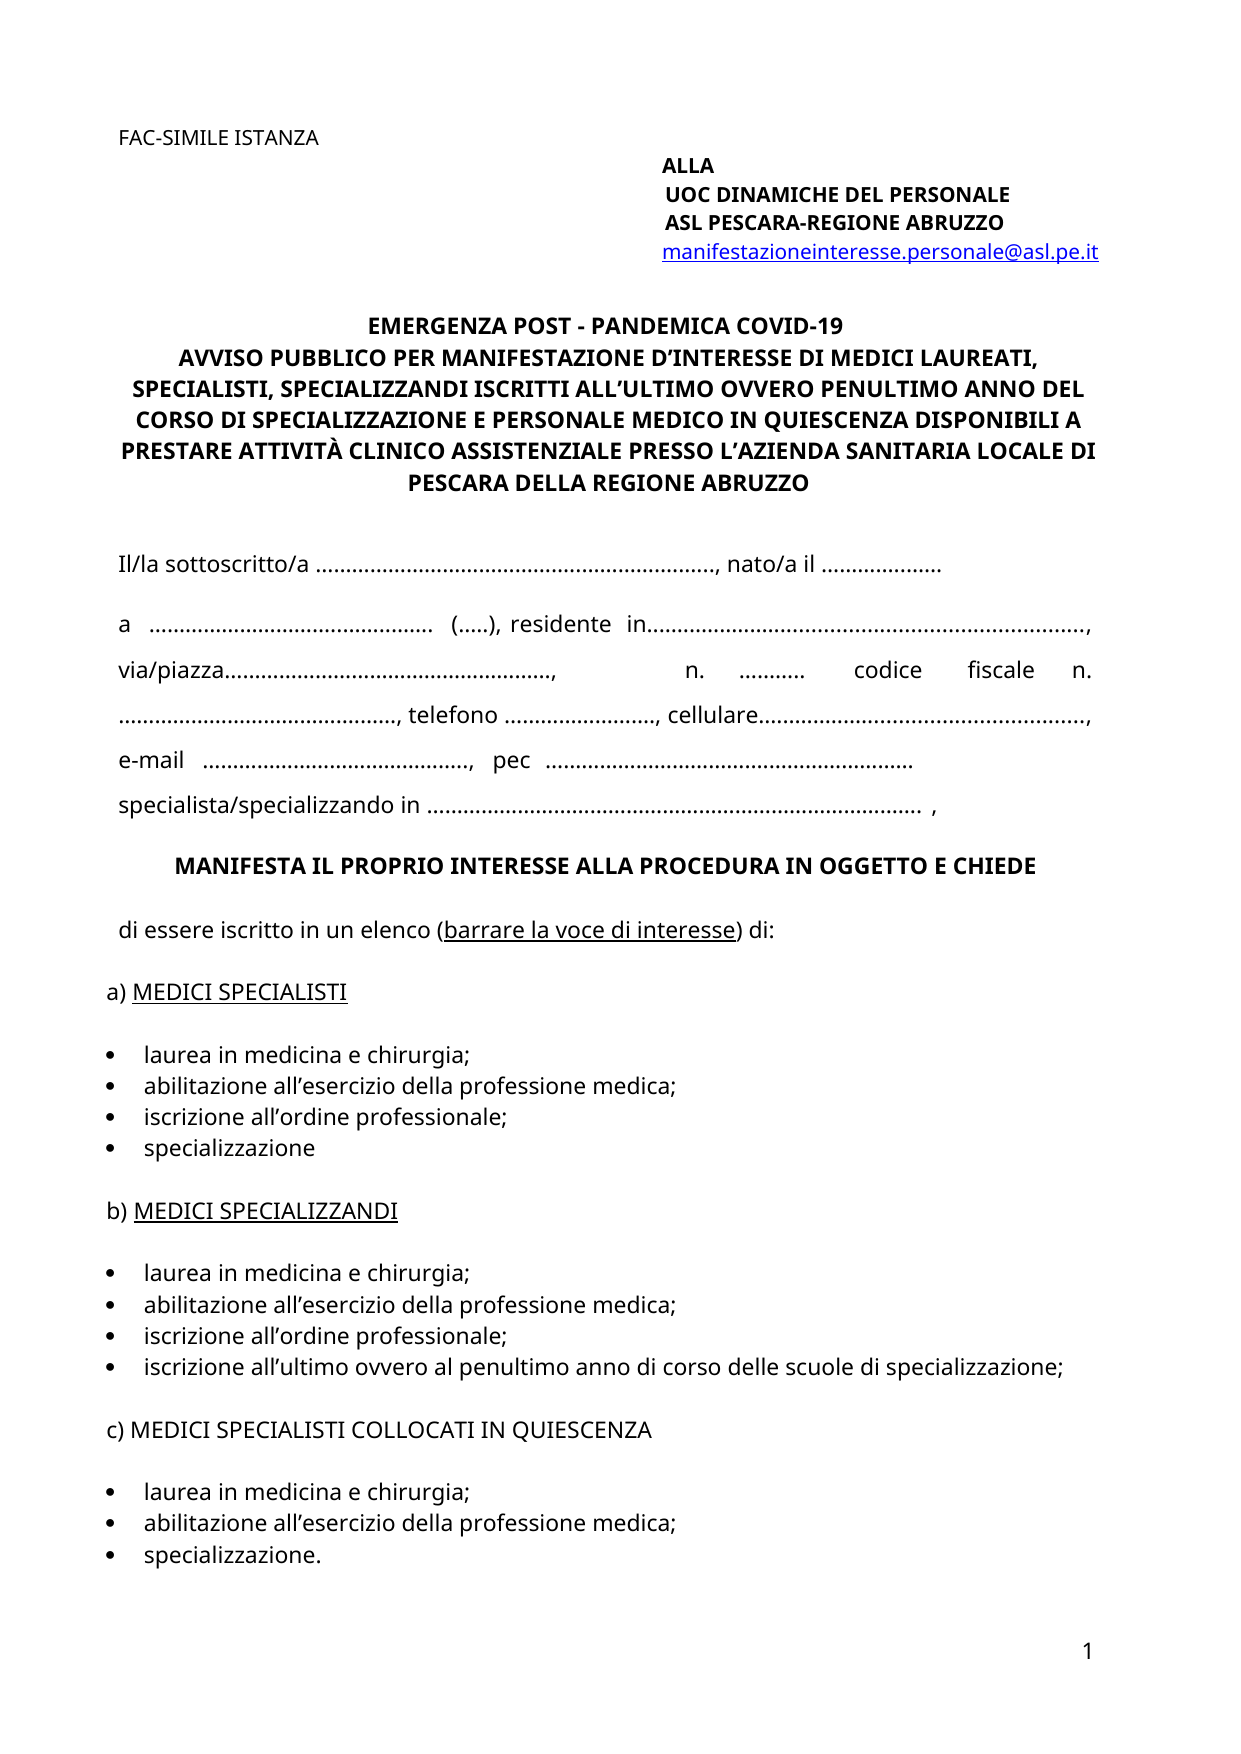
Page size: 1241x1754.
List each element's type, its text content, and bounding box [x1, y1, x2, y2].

text via/piazza………………………………………………, n. ……….. codice fiscale n. [118, 654, 1105, 685]
text e-mail …………………………………….., pec …………………………….……………………… [118, 744, 1105, 775]
list iscrizione all’ordine professionale; [106, 1101, 1105, 1132]
list laurea in medicina e chirurgia; [106, 1038, 1105, 1070]
text UOC DINAMICHE DEL PERSONALE [665, 180, 1045, 208]
list abilitazione all’esercizio della professione medica; [106, 1288, 1105, 1320]
text specialista/specializzando in ………………………………………………………………………. , [118, 789, 1105, 821]
list iscrizione all’ordine professionale; [106, 1320, 1105, 1351]
list abilitazione all’esercizio della professione medica; [106, 1070, 1105, 1101]
list specializzazione [106, 1132, 1105, 1163]
text a …………………………..……..……. (…..), residente in , [118, 608, 1105, 639]
text FAC-SIMILE ISTANZA [118, 123, 1105, 151]
text ALLA [662, 151, 1105, 180]
text ASL PESCARA-REGIONE ABRUZZO [665, 208, 1045, 237]
text AVVISO PUBBLICO PER MANIFESTAZIONE D’INTERESSE DI MEDICI LAUREATI, SPECIALISTI, SPECIALIZZANDI ISCRITTI ALL’ULTIMO OVVERO PENULTIMO ANNO DEL CORSO DI SPECIALIZZAZIONE E PERSONALE MEDICO IN QUIESCENZA DISPONIBILI A PRESTARE ATTIVITÀ CLINICO ASSISTENZIALE PRESSO L’AZIENDA SANITARIA LOCALE DI PESCARA DELLA REGIONE ABRUZZO [112, 341, 1105, 498]
text a) MEDICI SPECIALISTI [106, 976, 1105, 1007]
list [106, 1507, 1105, 1538]
list specializzazione. [106, 1538, 1105, 1570]
text ………………………………….……, telefono ……………………., cellulare , [118, 699, 1105, 730]
text di essere iscritto in un elenco (barrare la voce di interesse) di: [118, 913, 1105, 945]
text Il/la sottoscritto/a ……………………………………..……………..….., nato/a il …………..…… [118, 547, 1105, 579]
text b) MEDICI SPECIALIZZANDI [106, 1195, 1105, 1226]
text c) MEDICI SPECIALISTI COLLOCATI IN QUIESCENZA [106, 1413, 1105, 1445]
text manifestazioneinteresse.personale@asl.pe.it [662, 237, 1105, 265]
list laurea in medicina e chirurgia; [106, 1476, 1105, 1507]
list iscrizione all’ultimo ovvero al penultimo anno di corso delle scuole di specializzazione; [106, 1351, 1105, 1382]
text EMERGENZA POST - PANDEMICA COVID-19 [121, 310, 1090, 341]
list laurea in medicina e chirurgia; [106, 1257, 1105, 1288]
text MANIFESTA IL PROPRIO INTERESSE ALLA PROCEDURA IN OGGETTO E CHIEDE [121, 850, 1090, 881]
